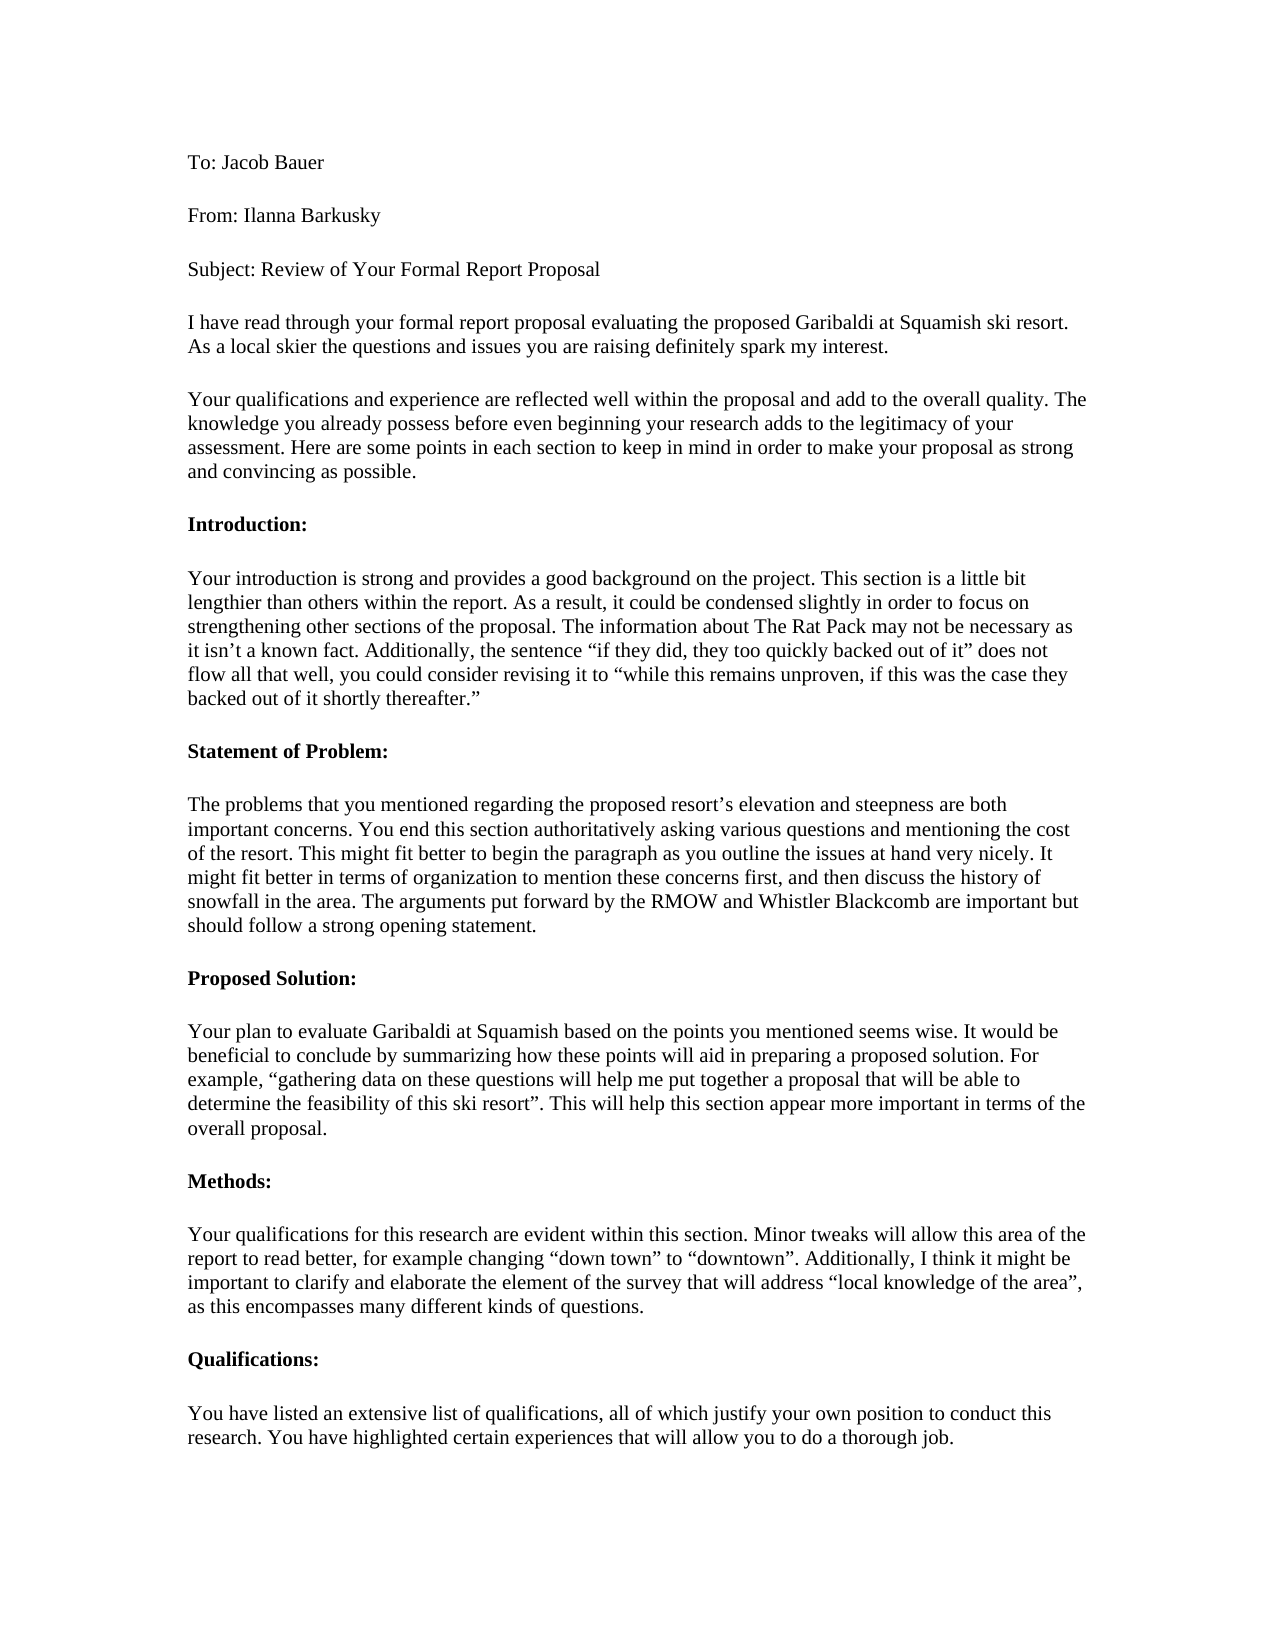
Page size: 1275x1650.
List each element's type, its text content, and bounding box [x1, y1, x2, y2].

text Subject: Review of Your Formal Report Proposal [187, 256, 1087, 281]
text The problems that you mentioned regarding the proposed resort’s elevation and steepness are both important concerns. You end this section authoritatively asking various questions and mentioning the cost of the resort. This might fit better to begin the paragraph as you outline the issues at hand very nicely. It might fit better in terms of organization to mention these concerns first, and then discuss the history of snowfall in the area. The arguments put forward by the RMOW and Whistler Blackcomb are important but should follow a strong opening statement. [187, 792, 1087, 937]
text I have read through your formal report proposal evaluating the proposed Garibaldi at Squamish ski resort. As a local skier the questions and issues you are raising definitely spark my interest. [187, 310, 1087, 358]
text Proposed Solution: [187, 966, 1087, 990]
text You have listed an extensive list of qualifications, all of which justify your own position to conduct this research. You have highlighted certain experiences that will allow you to do a thorough job. [187, 1401, 1087, 1449]
text Your plan to evaluate Garibaldi at Squamish based on the points you mentioned seems wise. It would be beneficial to conclude by summarizing how these points will aid in preparing a proposed solution. For example, “gathering data on these questions will help me put together a proposal that will be able to determine the feasibility of this ski resort”. This will help this section appear more important in terms of the overall proposal. [187, 1019, 1087, 1139]
text Your qualifications and experience are reflected well within the proposal and add to the overall quality. The knowledge you already possess before even beginning your research adds to the legitimacy of your assessment. Here are some points in each section to keep in mind in order to make your proposal as strong and convincing as possible. [187, 387, 1087, 483]
text To: Jacob Bauer [187, 150, 1087, 174]
text Your qualifications for this research are evident within this section. Minor tweaks will allow this area of the report to read better, for example changing “down town” to “downtown”. Additionally, I think it might be important to clarify and elaborate the element of the survey that will address “local knowledge of the area”, as this encompasses many different kinds of questions. [187, 1222, 1087, 1318]
text Introduction: [187, 512, 1087, 536]
text Qualifications: [187, 1347, 1087, 1371]
text Your introduction is strong and provides a good background on the project. This section is a little bit lengthier than others within the report. As a result, it could be condensed slightly in order to focus on strengthening other sections of the proposal. The information about The Rat Pack may not be necessary as it isn’t a known fact. Additionally, the sentence “if they did, they too quickly backed out of it” does not flow all that well, you could consider revising it to “while this remains unproven, if this was the case they backed out of it shortly thereafter.” [187, 566, 1087, 710]
text From: Ilanna Barkusky [187, 203, 1087, 227]
text Statement of Problem: [187, 739, 1087, 763]
text Methods: [187, 1169, 1087, 1193]
